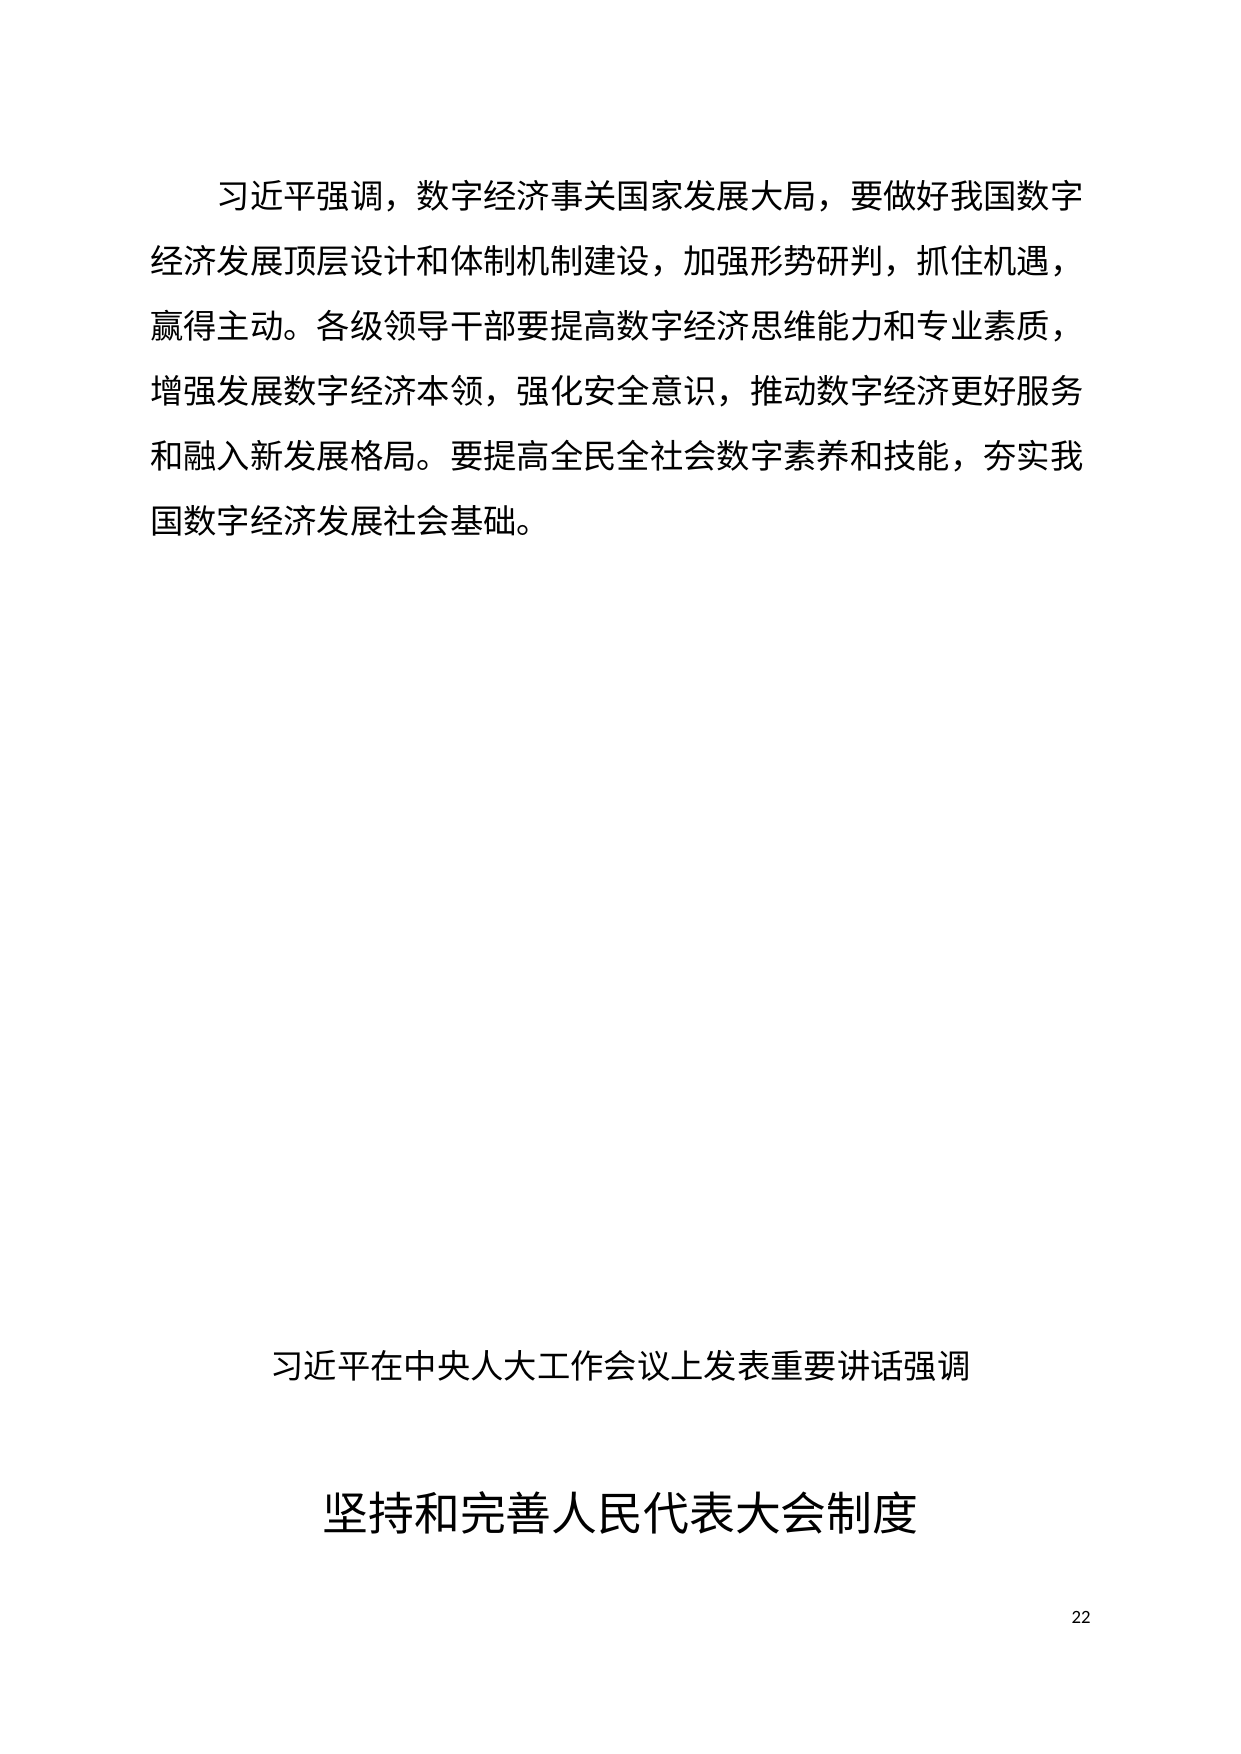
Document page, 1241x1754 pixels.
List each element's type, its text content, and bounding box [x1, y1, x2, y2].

text 坚持和完善人民代表大会制度 [150, 1462, 1090, 1559]
text 习近平在中央人大工作会议上发表重要讲话强调 [150, 1332, 1090, 1397]
text 习近平强调，数字经济事关国家发展大局，要做好我国数字经济发展顶层设计和体制机制建设，加强形势研判，抓住机遇，赢得主动。各级领导干部要提高数字经济思维能力和专业素质，增强发展数字经济本领，强化安全意识，推动数字经济更好服务和融入新发展格局。要提高全民全社会数字素养和技能，夯实我国数字经济发展社会基础。 [150, 162, 1090, 552]
